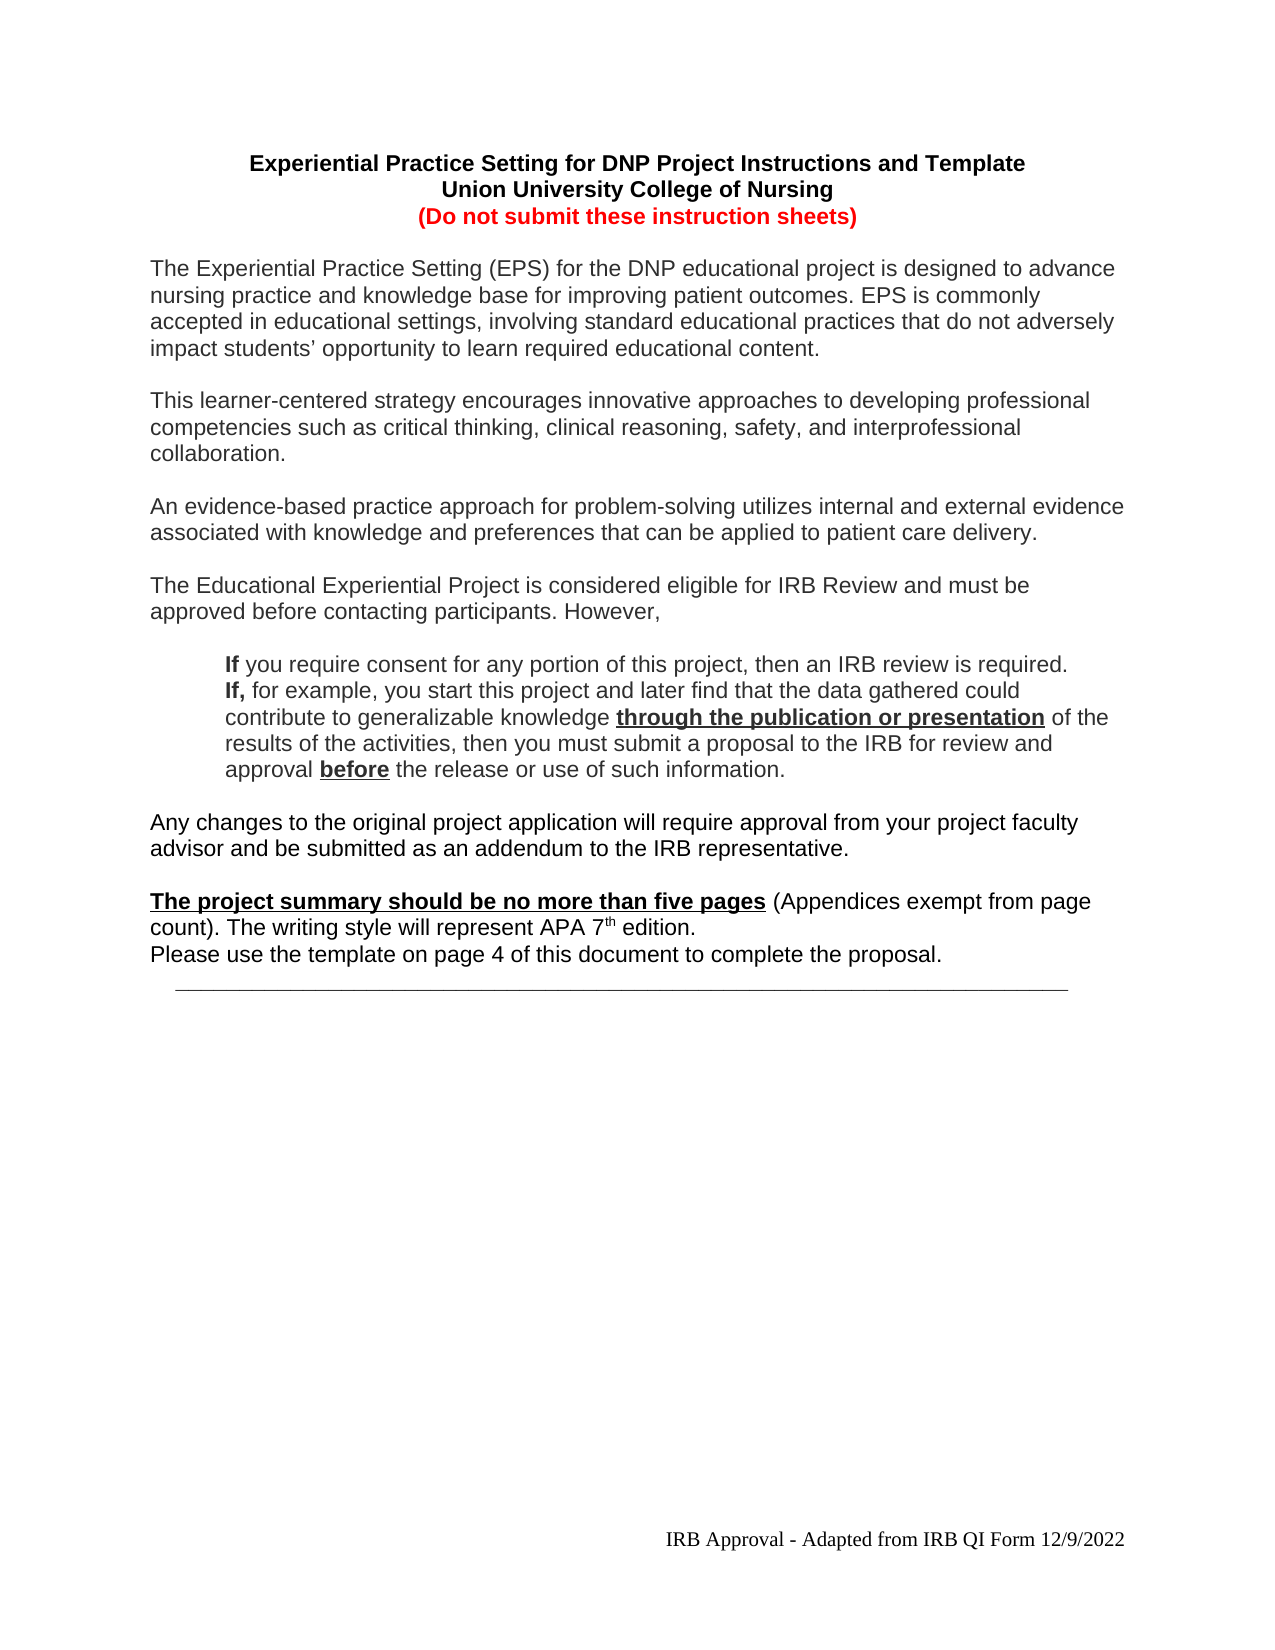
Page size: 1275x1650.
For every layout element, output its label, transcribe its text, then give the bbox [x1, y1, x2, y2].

text If, for example, you start this project and later find that the data gathered could contribute to generalizable knowledge through the publication or presentation of the results of the activities, then you must submit a proposal to the IRB for review and approval before the release or use of such information. [225, 677, 1125, 782]
text If you require consent for any portion of this project, then an IRB review is required. [225, 651, 1125, 677]
text Please use the template on page 4 of this document to complete the proposal. [150, 941, 1125, 967]
subtitle (Do not submit these instruction sheets) [150, 203, 1125, 229]
text The project summary should be no more than five pages (Appendices exempt from page count). The writing style will represent APA 7th edition. [150, 888, 1125, 941]
text This learner-centered strategy encourages innovative approaches to developing professional competencies such as critical thinking, clinical reasoning, safety, and interprofessional collaboration. [150, 387, 1125, 466]
text Any changes to the original project application will require approval from your project faculty advisor and be submitted as an addendum to the IRB representative. [150, 809, 1125, 862]
text The Educational Experiential Project is considered eligible for IRB Review and must be approved before contacting participants. However, [150, 572, 1125, 624]
subtitle Experiential Practice Setting for DNP Project Instructions and Template [150, 150, 1125, 176]
text An evidence-based practice approach for problem-solving utilizes internal and external evidence associated with knowledge and preferences that can be applied to patient care delivery. [150, 493, 1125, 545]
subtitle Union University College of Nursing [150, 176, 1125, 203]
text ______________________________________________________________________ [150, 967, 1125, 993]
text The Experiential Practice Setting (EPS) for the DNP educational project is designed to advance nursing practice and knowledge base for improving patient outcomes. EPS is commonly accepted in educational settings, involving standard educational practices that do not adversely impact students’ opportunity to learn required educational content. [150, 255, 1125, 361]
